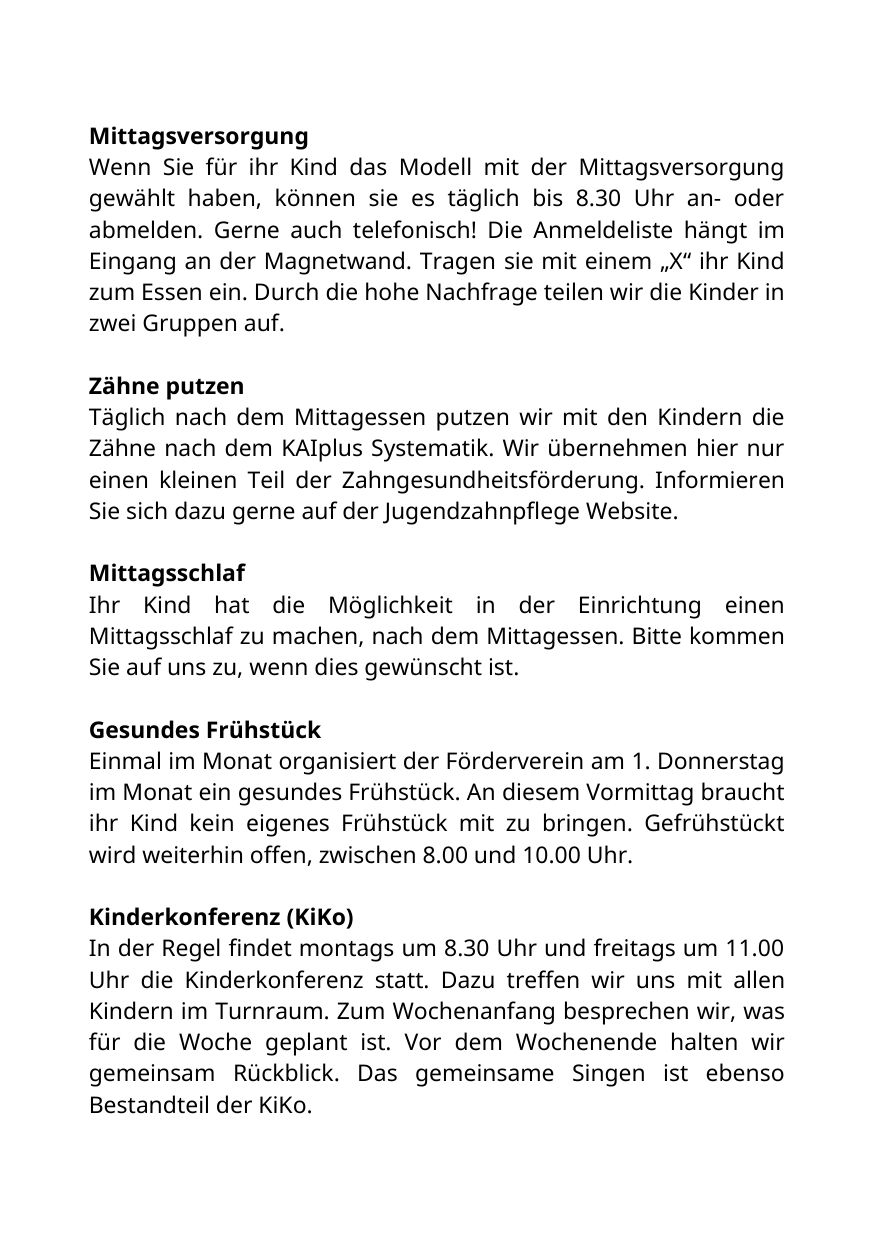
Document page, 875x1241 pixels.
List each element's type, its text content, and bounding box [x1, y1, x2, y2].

text Einmal im Monat organisiert der Förderverein am 1. Donnerstag im Monat ein gesundes Frühstück. An diesem Vormittag braucht ihr Kind kein eigenes Frühstück mit zu bringen. Gefrühstückt wird weiterhin offen, zwischen 8.00 und 10.00 Uhr. [89, 745, 785, 870]
text In der Regel findet montags um 8.30 Uhr und freitags um 11.00 Uhr die Kinderkonferenz statt. Dazu treffen wir uns mit allen Kindern im Turnraum. Zum Wochenanfang besprechen wir, was für die Woche geplant ist. Vor dem Wochenende halten wir gemeinsam Rückblick. Das gemeinsame Singen ist ebenso Bestandteil der KiKo. [89, 932, 785, 1120]
text Täglich nach dem Mittagessen putzen wir mit den Kindern die Zähne nach dem KAIplus Systematik. Wir übernehmen hier nur einen kleinen Teil der Zahngesundheitsförderung. Informieren Sie sich dazu gerne auf der Jugendzahnpflege Website. [89, 401, 785, 526]
text Ihr Kind hat die Möglichkeit in der Einrichtung einen Mittagsschlaf zu machen, nach dem Mittagessen. Bitte kommen Sie auf uns zu, wenn dies gewünscht ist. [89, 589, 785, 682]
text Gesundes Frühstück [89, 714, 785, 745]
text Mittagsschlaf [89, 557, 785, 589]
text Wenn Sie für ihr Kind das Modell mit der Mittagsversorgung gewählt haben, können sie es täglich bis 8.30 Uhr an- oder abmelden. Gerne auch telefonisch! Die Anmeldeliste hängt im Eingang an der Magnetwand. Tragen sie mit einem „X“ ihr Kind zum Essen ein. Durch die hohe Nachfrage teilen wir die Kinder in zwei Gruppen auf. [89, 151, 785, 339]
text Mittagsversorgung [89, 120, 785, 151]
text Kinderkonferenz (KiKo) [89, 901, 785, 932]
text Zähne putzen [89, 370, 785, 401]
